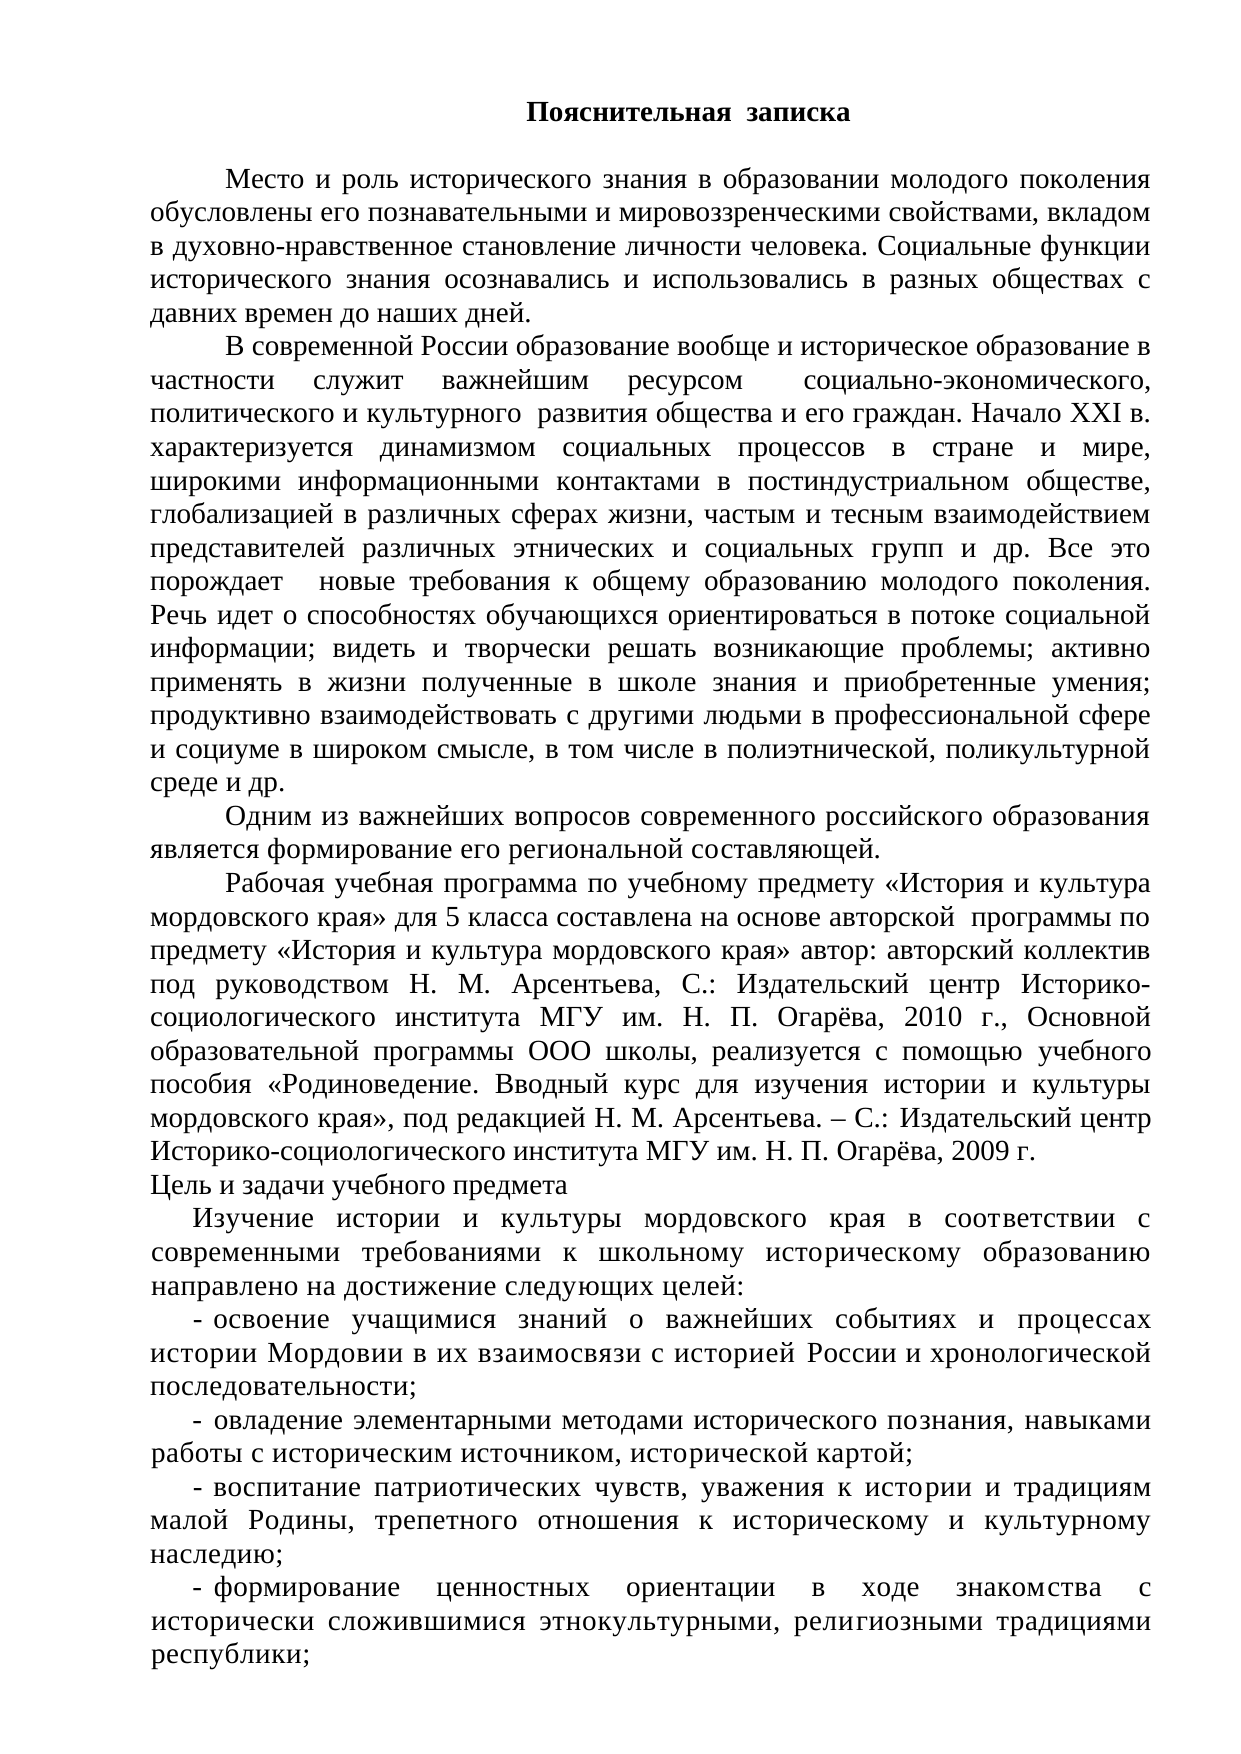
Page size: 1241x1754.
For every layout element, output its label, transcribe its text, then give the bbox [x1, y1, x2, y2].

text Цель и задачи учебного предмета [150, 1167, 1152, 1201]
text Одним из важнейших вопросов современного российского образования является формирование его региональной составляющей. [150, 798, 1152, 865]
text - овладение элементарными методами исторического познания, навыками работы с историческим источником, исторической картой; [151, 1402, 1152, 1469]
text - освоение учащимися знаний о важнейших событиях и процессах истории Мордовии в их взаимосвязи с историей России и хронологической последовательности; [150, 1301, 1152, 1402]
text - формирование ценностных ориентации в ходе знакомства с исторически сложившимися этнокультурными, религиозными традициями республики; [151, 1569, 1152, 1670]
text Место и роль исторического знания в образовании молодого поколения обусловлены его познавательными и мировоззренческими свойствами, вкладом в духовно-нравственное становление личности человека. Социальные функции исторического знания осознавались и использовались в разных обществах с давних времен до наших дней. [150, 161, 1152, 328]
text Изучение истории и культуры мордовского края в соответствии с современными требованиями к школьному историческому образованию направлено на достижение следующих целей: [151, 1201, 1151, 1301]
text Рабочая учебная программа по учебному предмету «История и культура мордовского края» для 5 класса составлена на основе авторской программы по предмету «История и культура мордовского края» автор: авторский коллектив под руководством Н. М. Арсентьева, С.: Издательский центр Историко-социологического института МГУ им. Н. П. Огарёва, 2010 г., Основной образовательной программы ООО школы, реализуется с помощью учебного пособия «Родиноведение. Вводный курс для изучения истории и культуры мордовского края», под редакцией Н. М. Арсентьева. – С.: Издательский центр Историко-социологического института МГУ им. Н. П. Огарёва, 2009 г. [150, 865, 1152, 1167]
text - воспитание патриотических чувств, уважения к истории и традициям малой Родины, трепетного отношения к историческому и культурному наследию; [150, 1469, 1152, 1569]
text Пояснительная записка [150, 94, 1152, 127]
text В современной России образование вообще и историческое образование в частности служит важнейшим ресурсом социально-экономического, политического и культурного развития общества и его граждан. Начало XXI в. характеризуется динамизмом социальных процессов в стране и мире, широкими информационными контактами в постиндустриальном обществе, глобализацией в различных сферах жизни, частым и тесным взаимодействием представителей различных этнических и социальных групп и др. Все это порождает новые требования к общему образованию молодого поколения. Речь идет о способностях обучающихся ориентироваться в потоке социальной информации; видеть и творчески решать возникающие проблемы; активно применять в жизни полученные в школе знания и приобретенные умения; продуктивно взаимодействовать с другими людьми в профессиональной сфере и социуме в широком смысле, в том числе в полиэтнической, поликультурной среде и др. [150, 328, 1152, 798]
